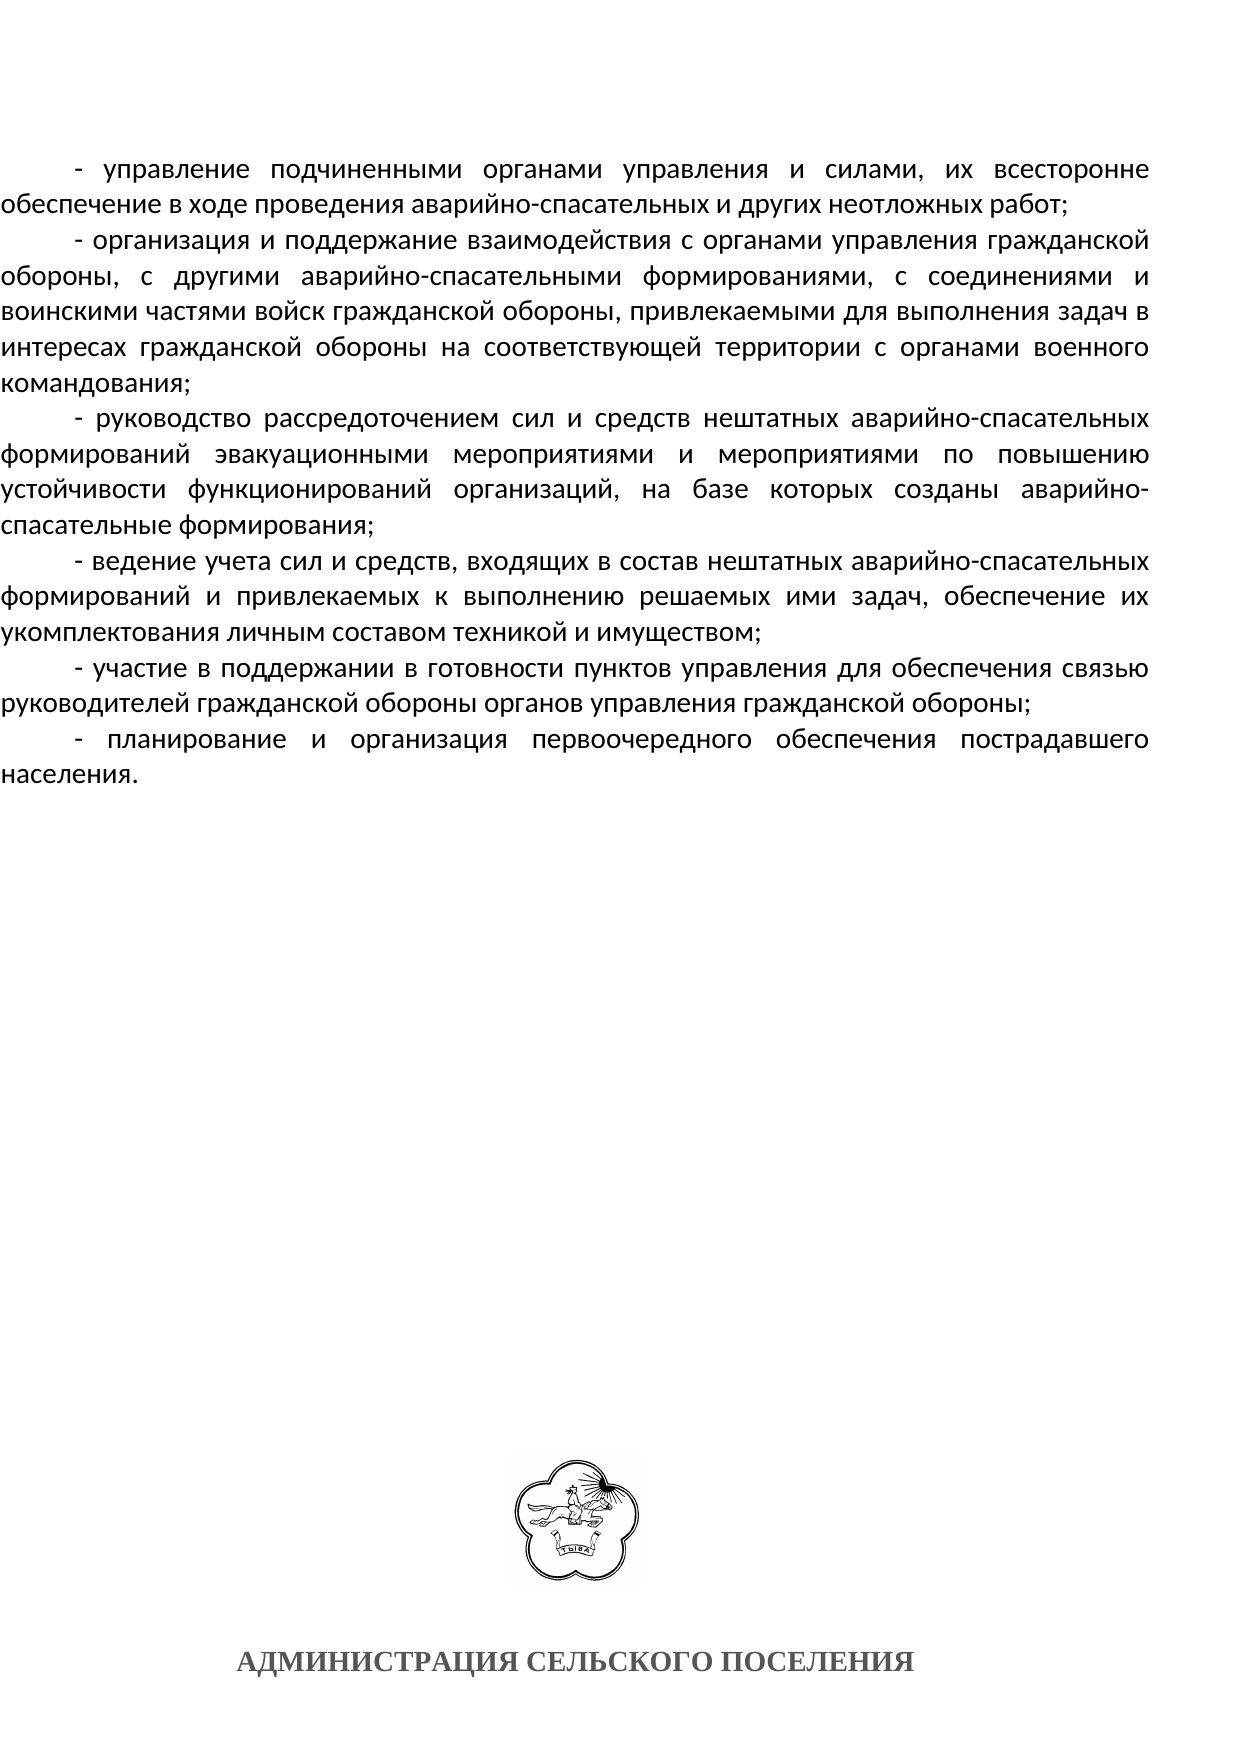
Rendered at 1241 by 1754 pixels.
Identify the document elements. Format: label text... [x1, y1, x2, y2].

text - управление подчиненными органами управления и силами, их всесторонне обеспечение в ходе проведения аварийно-спасательных и других неотложных работ; [0, 150, 1151, 221]
text - организация и поддержание взаимодействия с органами управления гражданской обороны, с другими аварийно-спасательными формированиями, с соединениями и воинскими частями войск гражданской обороны, привлекаемыми для выполнения задач в интересах гражданской обороны на соответствующей территории с органами военного командования; [0, 221, 1151, 399]
text - планирование и организация первоочередного обеспечения пострадавшего населения. [0, 720, 1151, 791]
text - участие в поддержании в готовности пунктов управления для обеспечения связью руководителей гражданской обороны органов управления гражданской обороны; [0, 649, 1151, 720]
text - руководство рассредоточением сил и средств нештатных аварийно-спасательных формирований эвакуационными мероприятиями и мероприятиями по повышению устойчивости функционирований организаций, на базе которых созданы аварийно-спасательные формирования; [0, 399, 1151, 542]
text - ведение учета сил и средств, входящих в состав нештатных аварийно-спасательных формирований и привлекаемых к выполнению решаемых ими задач, обеспечение их укомплектования личным составом техникой и имуществом; [0, 542, 1151, 649]
text АДМИНИСТРАЦИЯ СЕЛЬСКОГО ПОСЕЛЕНИЯ [0, 1644, 1151, 1677]
